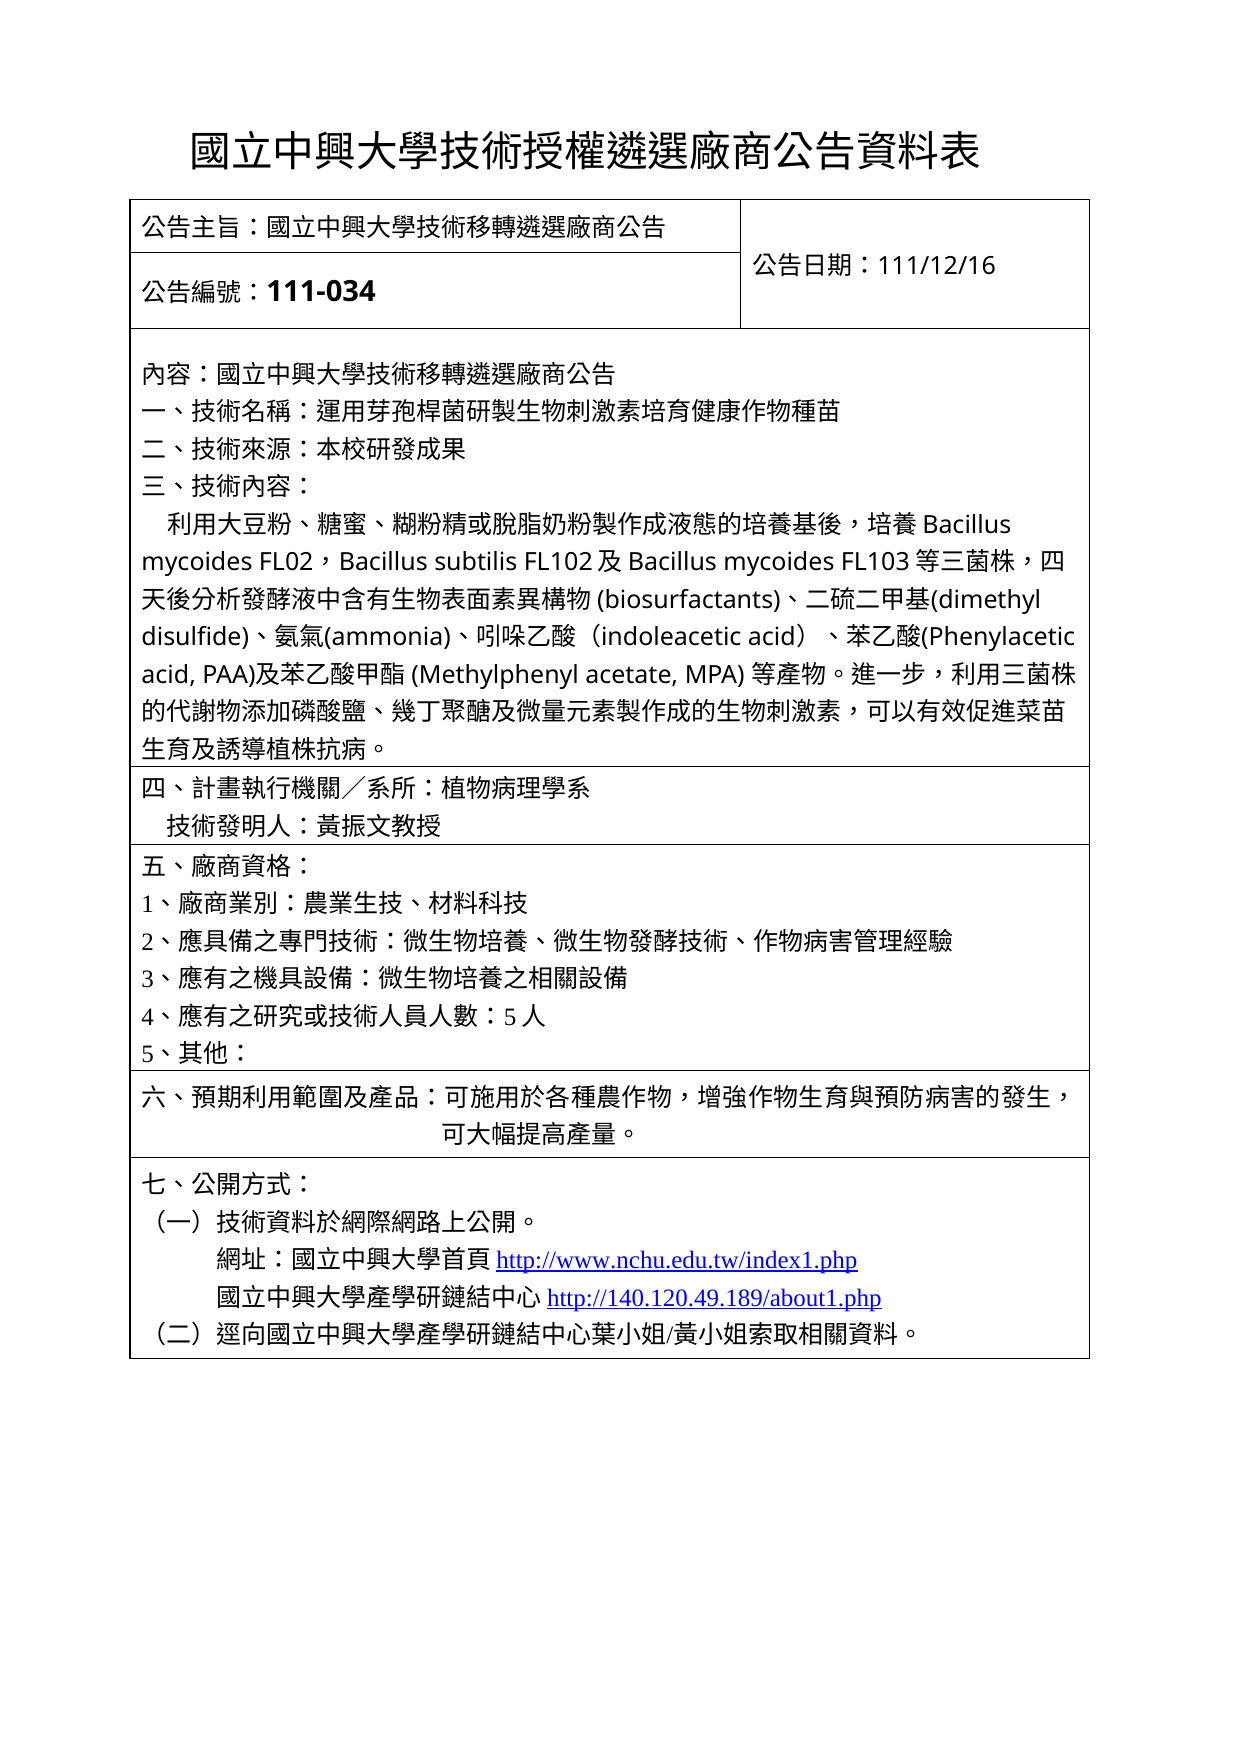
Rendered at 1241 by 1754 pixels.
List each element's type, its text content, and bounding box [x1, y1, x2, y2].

table_cell 七、公開方式： （一）技術資料於網際網路上公開。 網址：國立中興大學首頁http://www.nchu.edu.tw/index1.php 國立中興大學產學研鏈結中心 http://140.120.49.189/about1.php （二）逕向國立中興大學產學研鏈結中心葉小姐/黃小姐索取相關資料。 [131, 1158, 1089, 1358]
table_header 公告日期：111/12/16 [741, 200, 1089, 328]
table_cell 六、預期利用範圍及產品：可施用於各種農作物，增強作物生育與預防病害的發生，可大幅提高產量。 [131, 1071, 1089, 1157]
table_cell 內容：國立中興大學技術移轉遴選廠商公告 一、技術名稱：運用芽孢桿菌研製生物刺激素培育健康作物種苗 二、技術來源：本校研發成果 三、技術內容： 利用大豆粉、糖蜜、糊粉精或脫脂奶粉製作成液態的培養基後，培養Bacillus mycoides FL02，Bacillus subtilis FL102及Bacillus mycoides FL103等三菌株，四天後分析發酵液中含有生物表面素異構物 (biosurfactants)、二硫二甲基(dimethyl disulfide)、氨氣(ammonia)、吲哚乙酸（indoleacetic acid）、苯乙酸(Phenylacetic acid, PAA)及苯乙酸甲酯 (Methylphenyl acetate, MPA) 等產物。進一步，利用三菌株的代謝物添加磷酸鹽、幾丁聚醣及微量元素製作成的生物刺激素，可以有效促進菜苗生育及誘導植株抗病。 [131, 329, 1089, 766]
table_cell 公告編號：111-034 [131, 253, 740, 328]
table_cell 五、廠商資格： 1、廠商業別：農業生技、材料科技 2、應具備之專門技術：微生物培養、微生物發酵技術、作物病害管理經驗 3、應有之機具設備：微生物培養之相關設備 4、應有之研究或技術人員人數：5人 5、其他： [131, 845, 1089, 1070]
table_cell 四、計畫執行機關∕系所：植物病理學系 技術發明人：黃振文教授 [131, 767, 1089, 844]
text 國立中興大學技術授權遴選廠商公告資料表 [148, 111, 1113, 186]
table_header 公告主旨：國立中興大學技術移轉遴選廠商公告 [131, 200, 740, 252]
